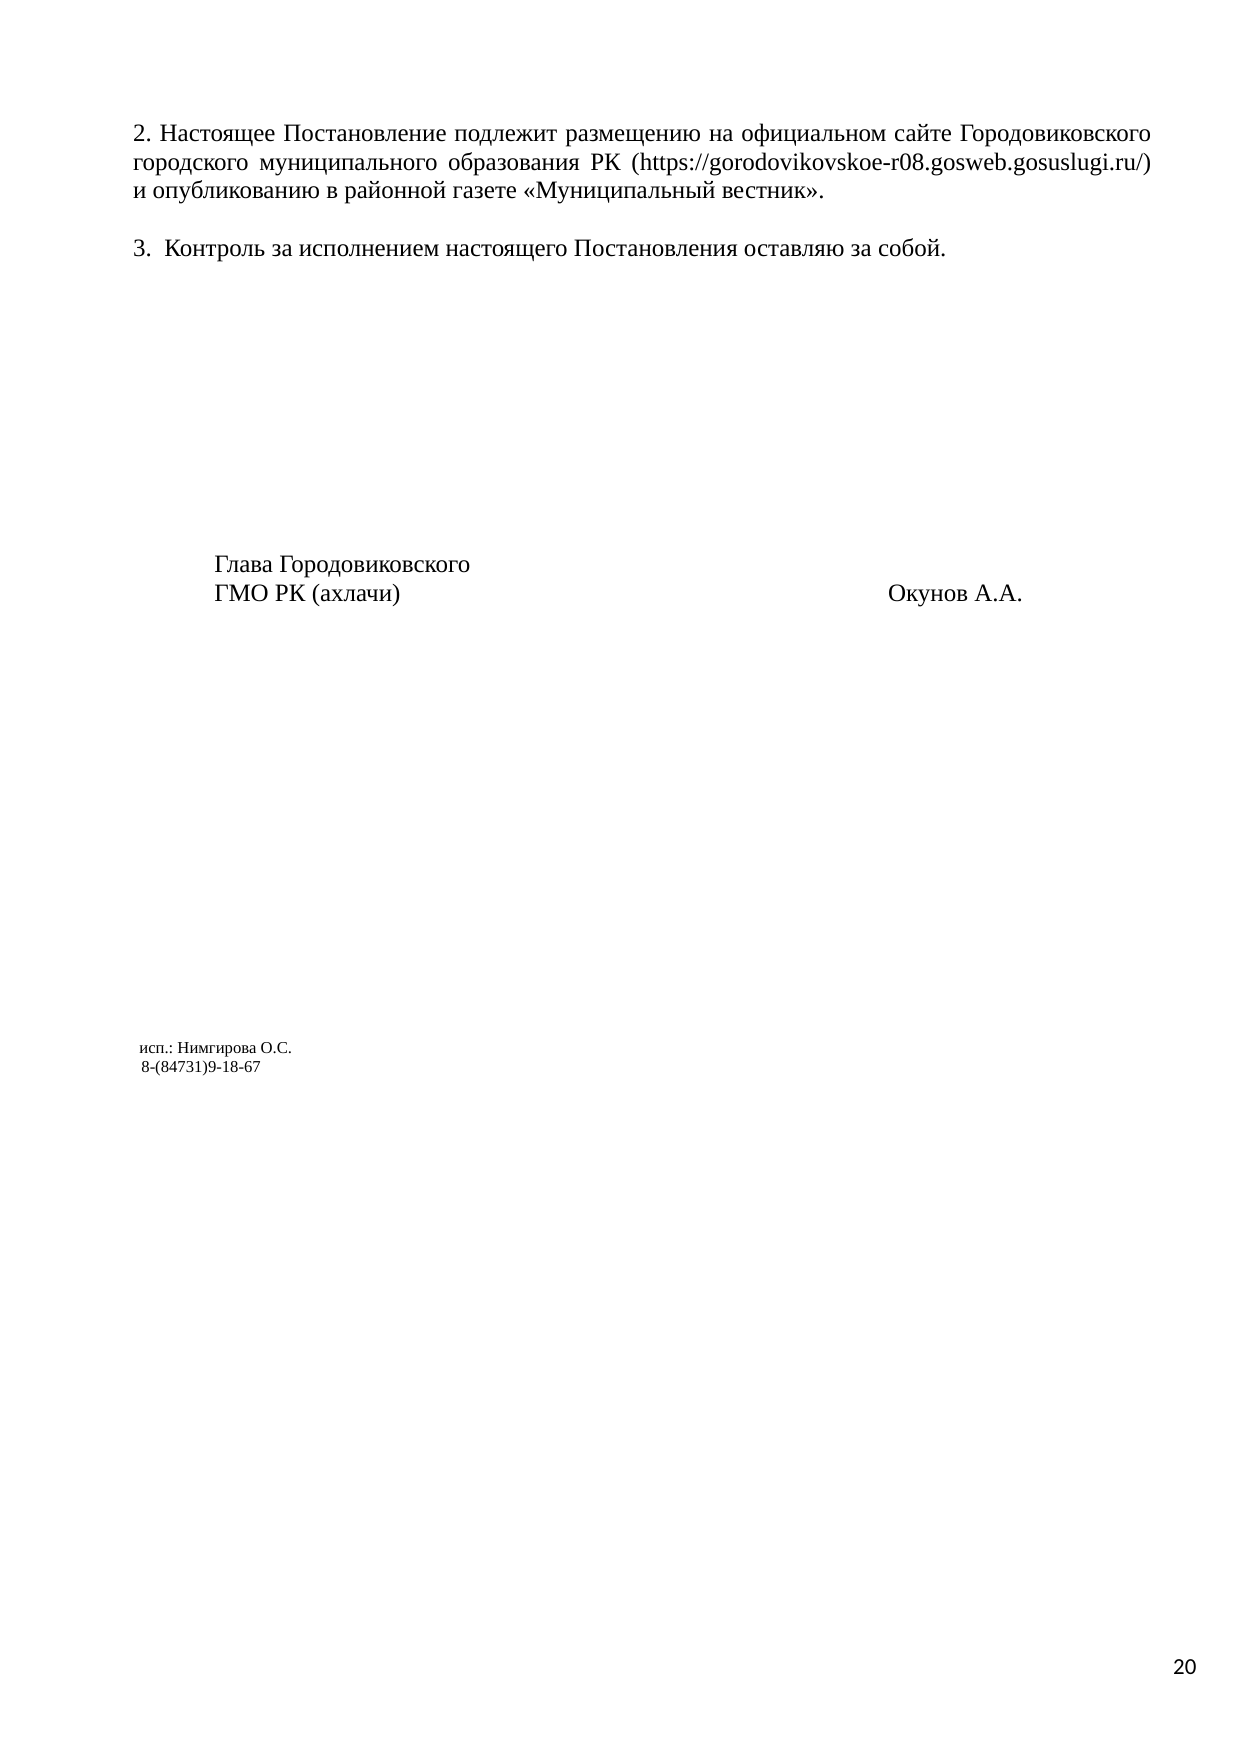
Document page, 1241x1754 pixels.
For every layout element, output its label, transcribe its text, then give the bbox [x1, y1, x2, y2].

text 2. Настоящее Постановление подлежит размещению на официальном сайте Городовиковского городского муниципального образования РК (https://gorodovikovskoe-r08.gosweb.gosuslugi.ru/) и опубликованию в районной газете «Муниципальный вестник». [133, 118, 1152, 204]
text Глава Городовиковского [133, 549, 1152, 578]
text ГМО РК (ахлачи) Окунов А.А. [133, 578, 1152, 607]
text 3. Контроль за исполнением настоящего Постановления оставляю за собой. [133, 233, 1152, 262]
text 8-(84731)9-18-67 [133, 1057, 1152, 1076]
text исп.: Нимгирова О.С. [133, 1038, 1152, 1057]
